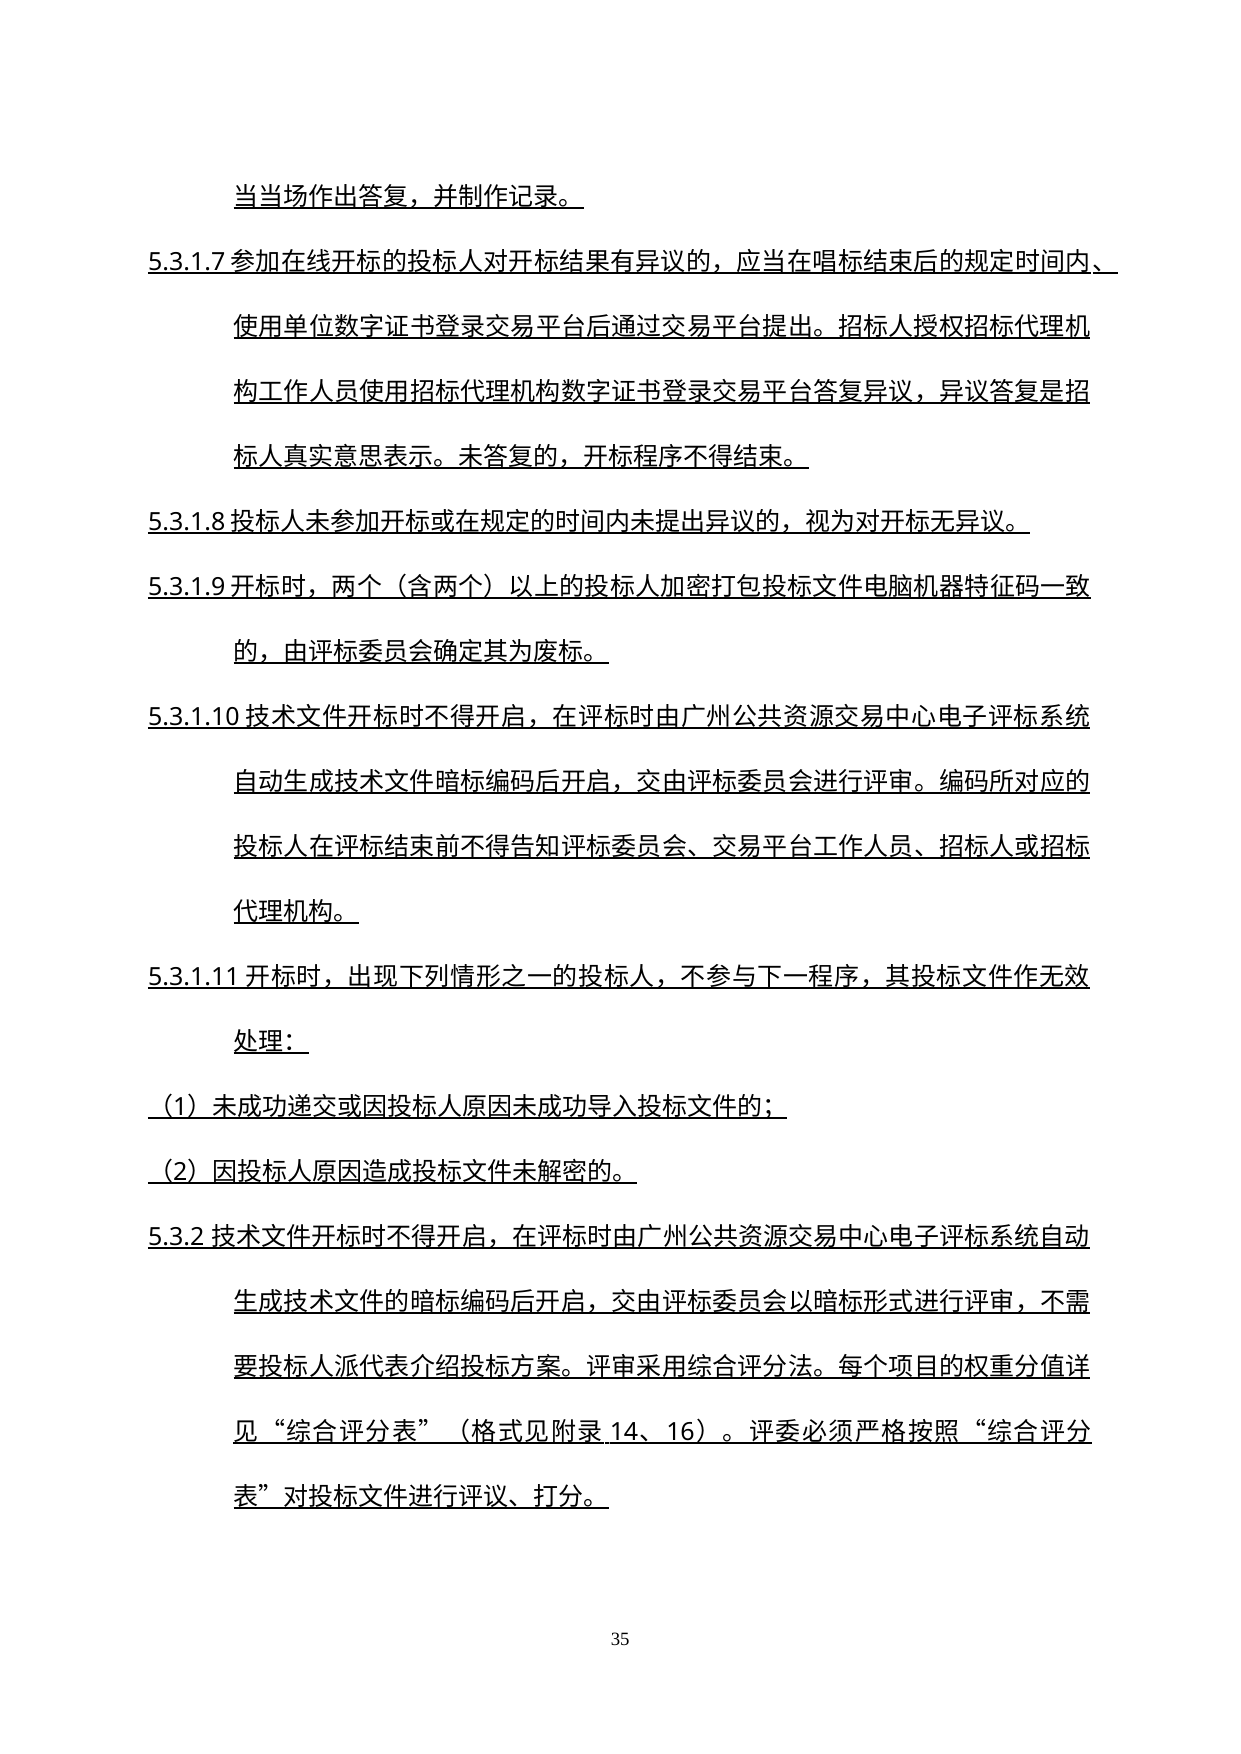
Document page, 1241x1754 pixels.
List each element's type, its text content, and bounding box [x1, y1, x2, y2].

text 5.3.1.9开标时，两个（含两个）以上的投标人加密打包投标文件电脑机器特征码一致的，由评标委员会确定其为废标。 [148, 552, 1092, 682]
text （2）因投标人原因造成投标文件未解密的。 [148, 1137, 1092, 1202]
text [148, 162, 1092, 227]
text 5.3.2 技术文件开标时不得开启，在评标时由广州公共资源交易中心电子评标系统自动生成技术文件的暗标编码后开启，交由评标委员会以暗标形式进行评审，不需要投标人派代表介绍投标方案。评审采用综合评分法。每个项目的权重分值详见“综合评分表”（格式见附录14、16）。评委必须严格按照“综合评分表”对投标文件进行评议、打分。 [148, 1202, 1092, 1527]
text 5.3.1.7参加在线开标的投标人对开标结果有异议的，应当在唱标结束后的规定时间内、使用单位数字证书登录交易平台后通过交易平台提出。招标人授权招标代理机构工作人员使用招标代理机构数字证书登录交易平台答复异议，异议答复是招标人真实意思表示。未答复的，开标程序不得结束。 [148, 227, 1092, 487]
text 5.3.1.10技术文件开标时不得开启，在评标时由广州公共资源交易中心电子评标系统自动生成技术文件暗标编码后开启，交由评标委员会进行评审。编码所对应的投标人在评标结束前不得告知评标委员会、交易平台工作人员、招标人或招标代理机构。 [148, 682, 1092, 942]
text （1）未成功递交或因投标人原因未成功导入投标文件的； [148, 1072, 1092, 1137]
text 5.3.1.11开标时，出现下列情形之一的投标人，不参与下一程序，其投标文件作无效处理： [148, 942, 1092, 1072]
text 5.3.1.8投标人未参加开标或在规定的时间内未提出异议的，视为对开标无异议。 [148, 487, 1092, 552]
